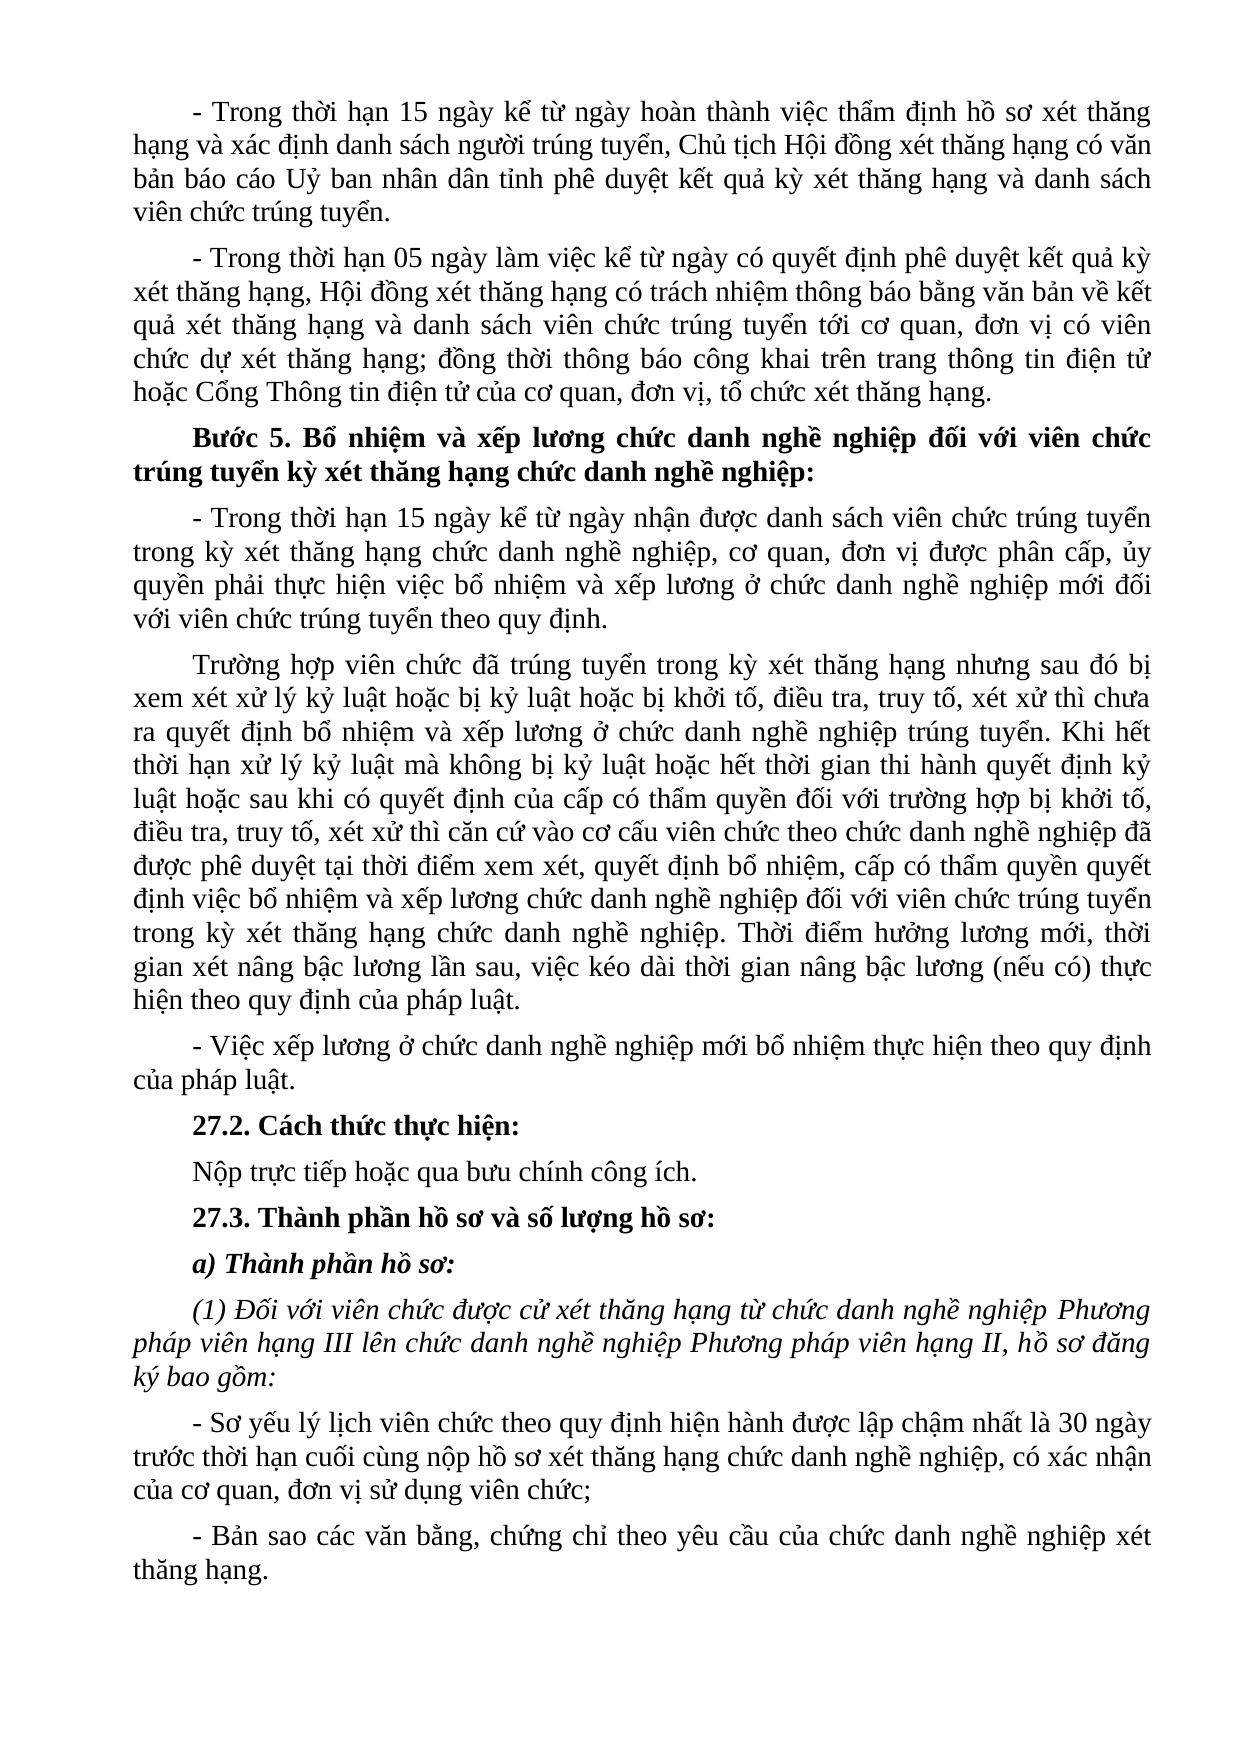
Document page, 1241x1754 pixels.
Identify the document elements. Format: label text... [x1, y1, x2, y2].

text - Trong thời hạn 05 ngày làm việc kể từ ngày có quyết định phê duyệt kết quả kỳ xét thăng hạng, Hội đồng xét thăng hạng có trách nhiệm thông báo bằng văn bản về kết quả xét thăng hạng và danh sách viên chức trúng tuyển tới cơ quan, đơn vị có viên chức dự xét thăng hạng; đồng thời thông báo công khai trên trang thông tin điện tử hoặc Cổng Thông tin điện tử của cơ quan, đơn vị, tổ chức xét thăng hạng. [133, 240, 1153, 408]
text - Bản sao các văn bằng, chứng chỉ theo yêu cầu của chức danh nghề nghiệp xét thăng hạng. [133, 1518, 1153, 1585]
text - Trong thời hạn 15 ngày kể từ ngày nhận được danh sách viên chức trúng tuyển trong kỳ xét thăng hạng chức danh nghề nghiệp, cơ quan, đơn vị được phân cấp, ủy quyền phải thực hiện việc bổ nhiệm và xếp lương ở chức danh nghề nghiệp mới đối với viên chức trúng tuyển theo quy định. [133, 500, 1153, 634]
text 27.3. Thành phần hồ sơ và số lượng hồ sơ: [133, 1200, 1153, 1233]
text - Trong thời hạn 15 ngày kể từ ngày hoàn thành việc thẩm định hồ sơ xét thăng hạng và xác định danh sách người trúng tuyển, Chủ tịch Hội đồng xét thăng hạng có văn bản báo cáo Uỷ ban nhân dân tỉnh phê duyệt kết quả kỳ xét thăng hạng và danh sách viên chức trúng tuyển. [133, 94, 1153, 228]
text (1) Đối với viên chức được cử xét thăng hạng từ chức danh nghề nghiệp Phương pháp viên hạng III lên chức danh nghề nghiệp Phương pháp viên hạng II, hồ sơ đăng ký bao gồm: [133, 1292, 1153, 1393]
text 27.2. Cách thức thực hiện: [133, 1108, 1153, 1141]
text - Việc xếp lương ở chức danh nghề nghiệp mới bổ nhiệm thực hiện theo quy định của pháp luật. [133, 1028, 1153, 1095]
text a) Thành phần hồ sơ: [133, 1246, 1153, 1279]
text Nộp trực tiếp hoặc qua bưu chính công ích. [133, 1154, 1153, 1187]
text Bước 5. Bổ nhiệm và xếp lương chức danh nghề nghiệp đối với viên chức trúng tuyển kỳ xét thăng hạng chức danh nghề nghiệp: [133, 421, 1153, 488]
text - Sơ yếu lý lịch viên chức theo quy định hiện hành được lập chậm nhất là 30 ngày trước thời hạn cuối cùng nộp hồ sơ xét thăng hạng chức danh nghề nghiệp, có xác nhận của cơ quan, đơn vị sử dụng viên chức; [133, 1405, 1153, 1506]
text Trường hợp viên chức đã trúng tuyển trong kỳ xét thăng hạng nhưng sau đó bị xem xét xử lý kỷ luật hoặc bị kỷ luật hoặc bị khởi tố, điều tra, truy tố, xét xử thì chưa ra quyết định bổ nhiệm và xếp lương ở chức danh nghề nghiệp trúng tuyển. Khi hết thời hạn xử lý kỷ luật mà không bị kỷ luật hoặc hết thời gian thi hành quyết định kỷ luật hoặc sau khi có quyết định của cấp có thẩm quyền đối với trường hợp bị khởi tố, điều tra, truy tố, xét xử thì căn cứ vào cơ cấu viên chức theo chức danh nghề nghiệp đã được phê duyệt tại thời điểm xem xét, quyết định bổ nhiệm, cấp có thẩm quyền quyết định việc bổ nhiệm và xếp lương chức danh nghề nghiệp đối với viên chức trúng tuyển trong kỳ xét thăng hạng chức danh nghề nghiệp. Thời điểm hưởng lương mới, thời gian xét nâng bậc lương lần sau, việc kéo dài thời gian nâng bậc lương (nếu có) thực hiện theo quy định của pháp luật. [133, 647, 1153, 1016]
